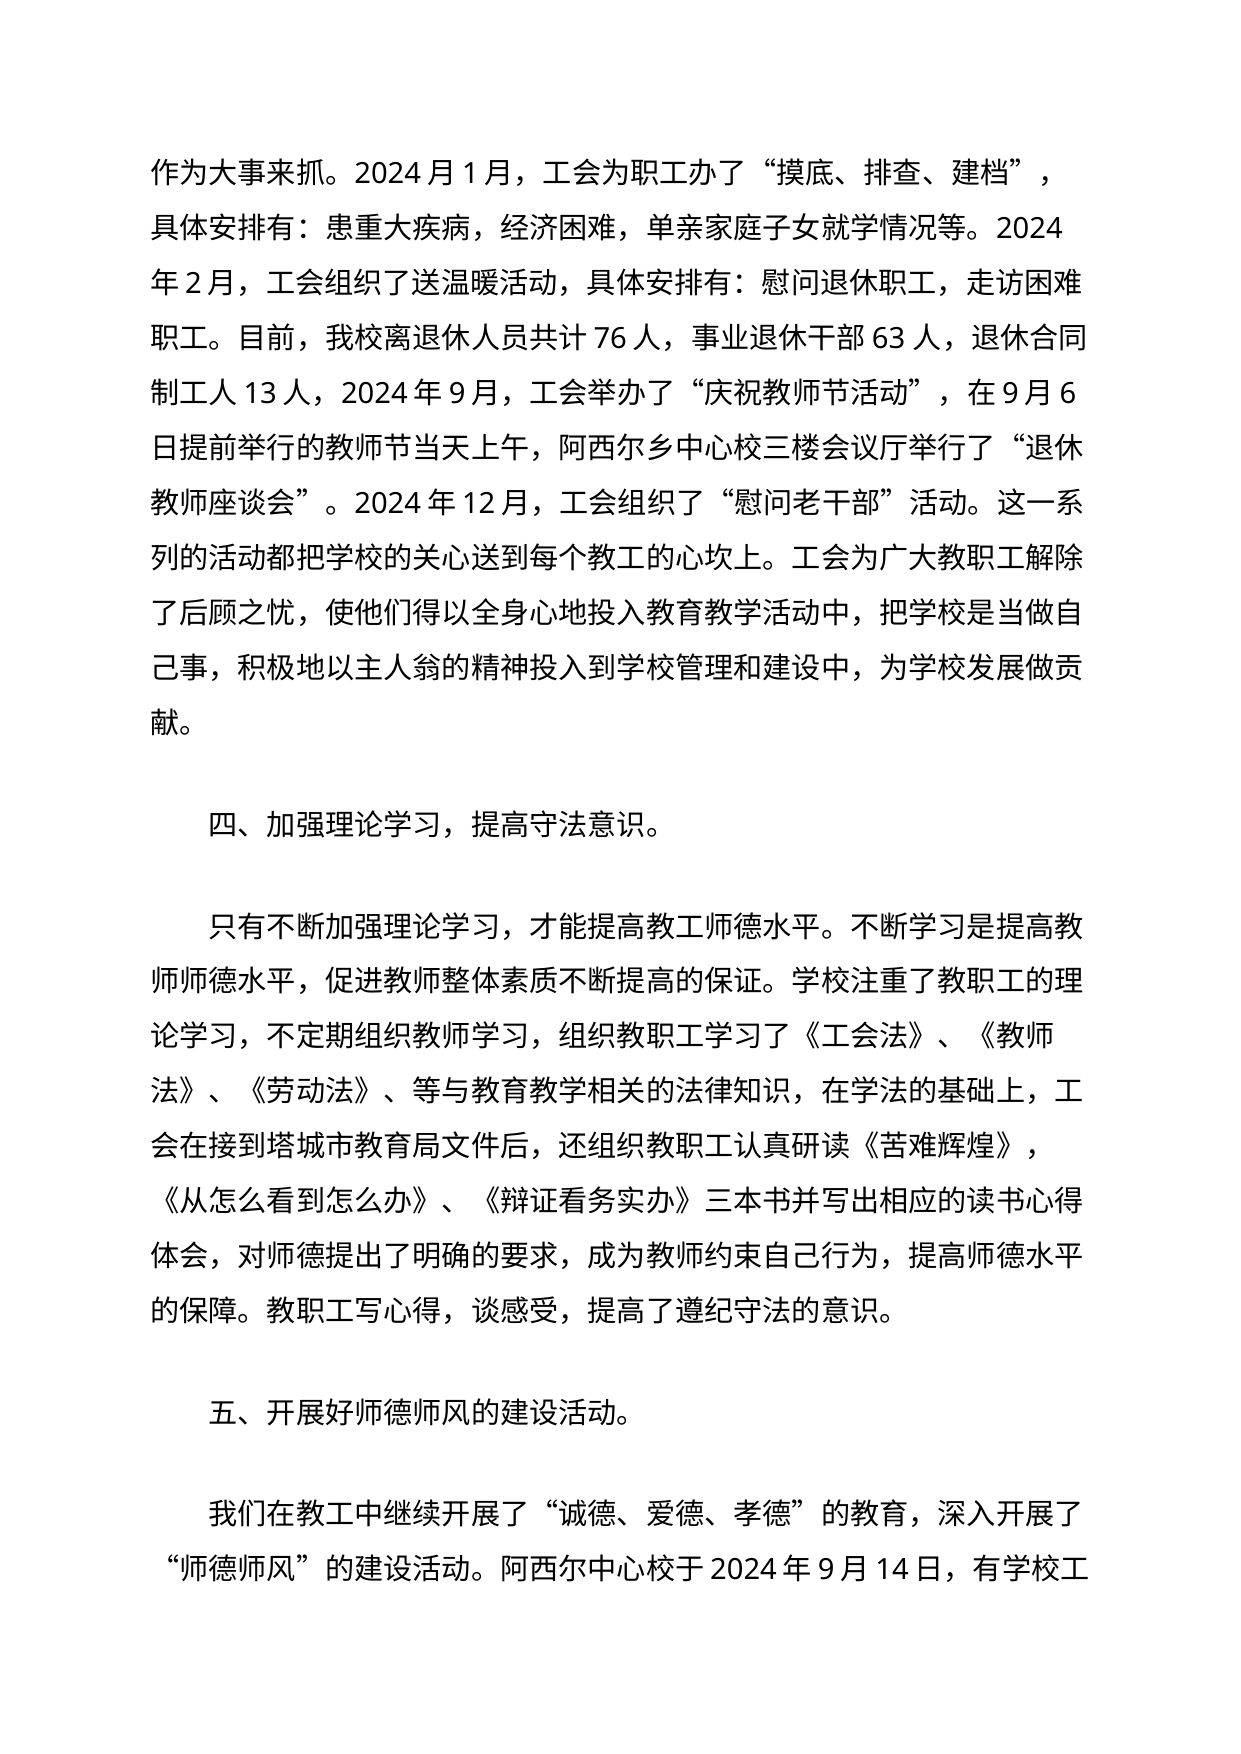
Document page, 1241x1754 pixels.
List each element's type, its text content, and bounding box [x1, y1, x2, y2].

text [150, 1491, 1090, 1588]
text 只有不断加强理论学习，才能提高教工师德水平。不断学习是提高教师师德水平，促进教师整体素质不断提高的保证。学校注重了教职工的理论学习，不定期组织教师学习，组织教职工学习了《工会法》、《教师法》、《劳动法》、等与教育教学相关的法律知识，在学法的基础上，工会在接到塔城市教育局文件后，还组织教职工认真研读《苦难辉煌》，《从怎么看到怎么办》、《辩证看务实办》三本书并写出相应的读书心得体会，对师德提出了明确的要求，成为教师约束自己行为，提高师德水平的保障。教职工写心得，谈感受，提高了遵纪守法的意识。 [150, 903, 1090, 1330]
text 五、开展好师德师风的建设活动。 [150, 1389, 1090, 1431]
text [150, 150, 1090, 742]
text 四、加强理论学习，提高守法意识。 [150, 801, 1090, 844]
